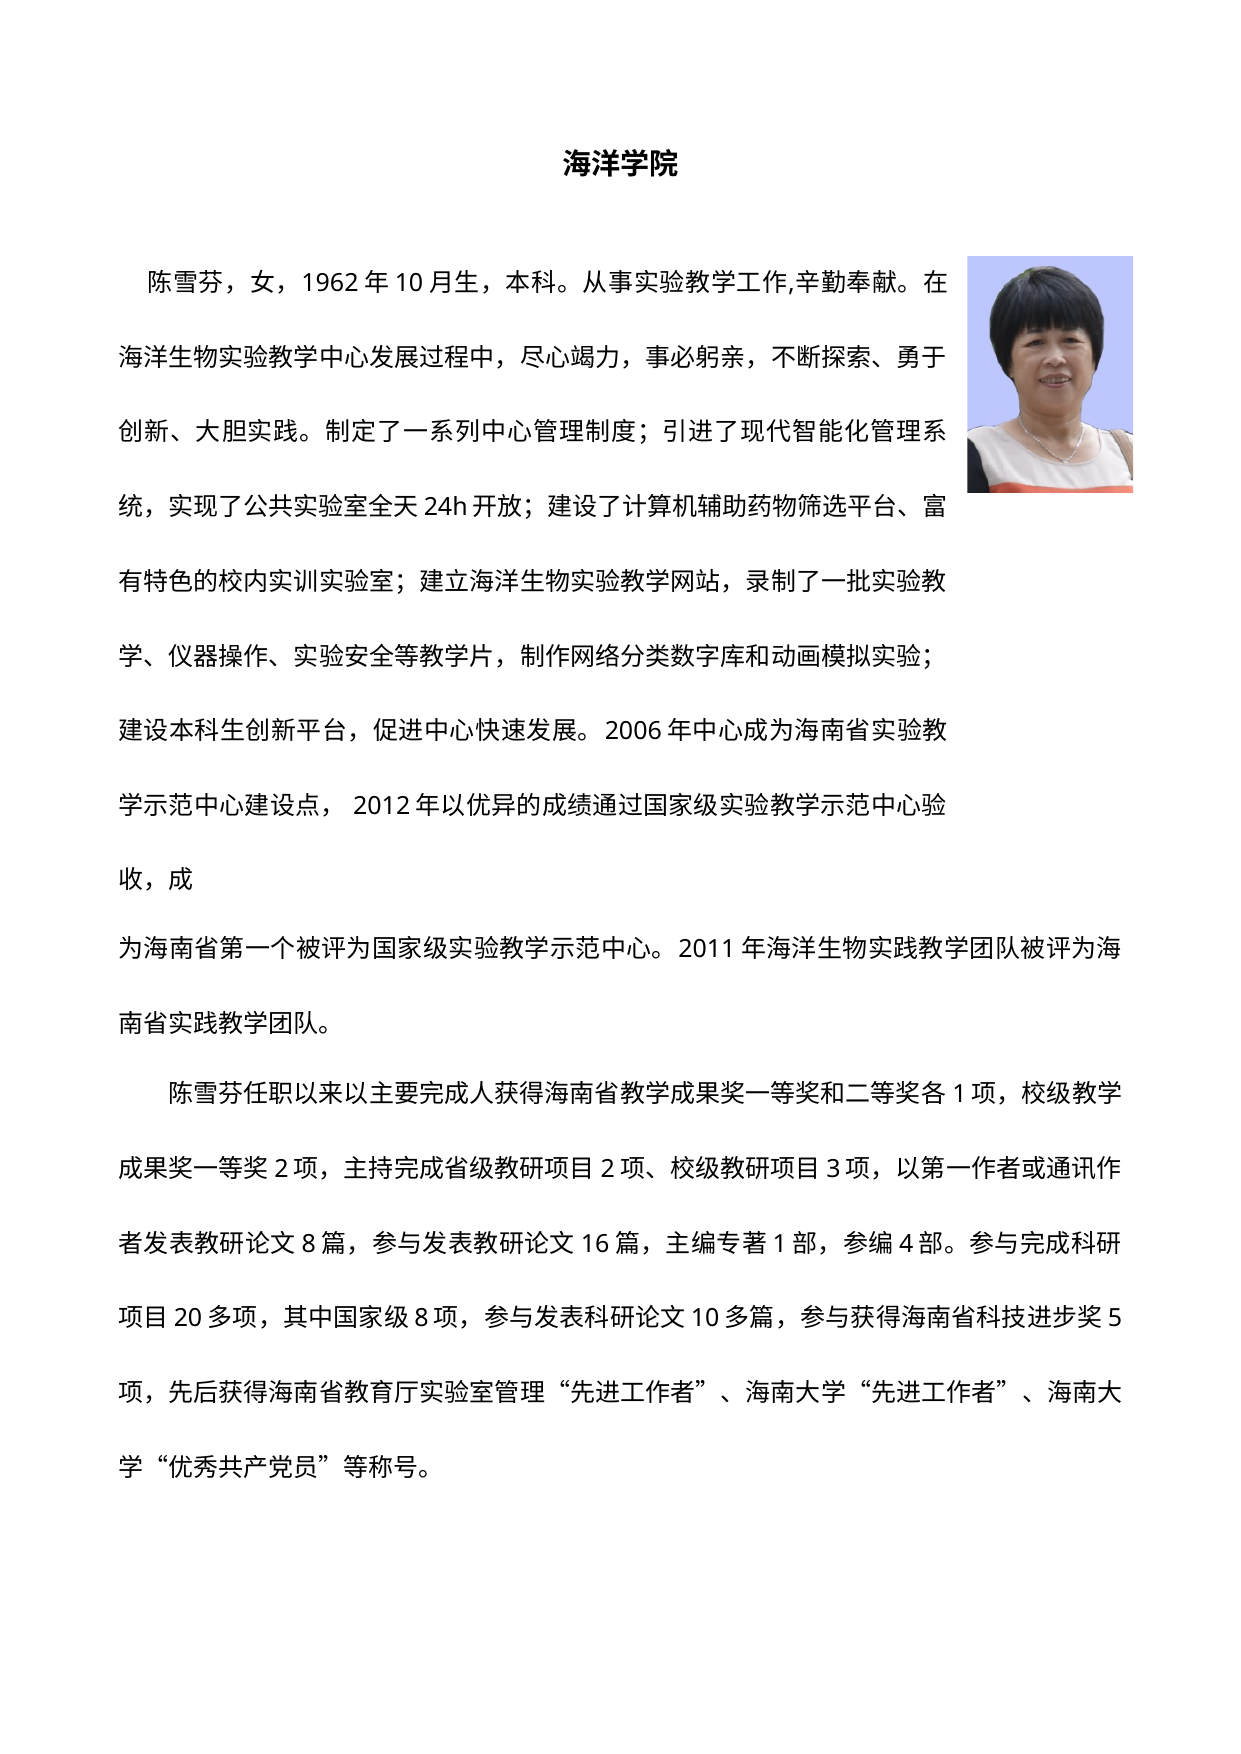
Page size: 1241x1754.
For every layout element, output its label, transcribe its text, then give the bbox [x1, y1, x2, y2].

picture [967, 256, 1134, 493]
table_header 陈雪芬，女，1962年10月生，本科。从事实验教学工作,辛勤奉献。在海洋生物实验教学中心发展过程中，尽心竭力，事必躬亲，不断探索、勇于创新、大胆实践。制定了一系列中心管理制度；引进了现代智能化管理系统，实现了公共实验室全天24h开放；建设了计算机辅助药物筛选平台、富有特色的校内实训实验室；建立海洋生物实验教学网站，录制了一批实验教学、仪器操作、实验安全等教学片，制作网络分类数字库和动画模拟实验；建设本科生创新平台，促进中心快速发展。2006年中心成为海南省实验教学示范中心建设点， 2012年以优异的成绩通过国家级实验教学示范中心验收，成 [107, 248, 960, 914]
table_header [960, 248, 1133, 914]
table_cell 为海南省第一个被评为国家级实验教学示范中心。2011年海洋生物实践教学团队被评为海南省实践教学团队。 陈雪芬任职以来以主要完成人获得海南省教学成果奖一等奖和二等奖各1项，校级教学成果奖一等奖2项，主持完成省级教研项目2项、校级教研项目3项，以第一作者或通讯作者发表教研论文8篇，参与发表教研论文16篇，主编专著1部，参编4部。参与完成科研项目20多项，其中国家级8项，参与发表科研论文10多篇，参与获得海南省科技进步奖5项，先后获得海南省教育厅实验室管理“先进工作者”、海南大学“先进工作者”、海南大学“优秀共产党员”等称号。 [107, 914, 1133, 1502]
text 海洋学院 [118, 129, 1122, 194]
